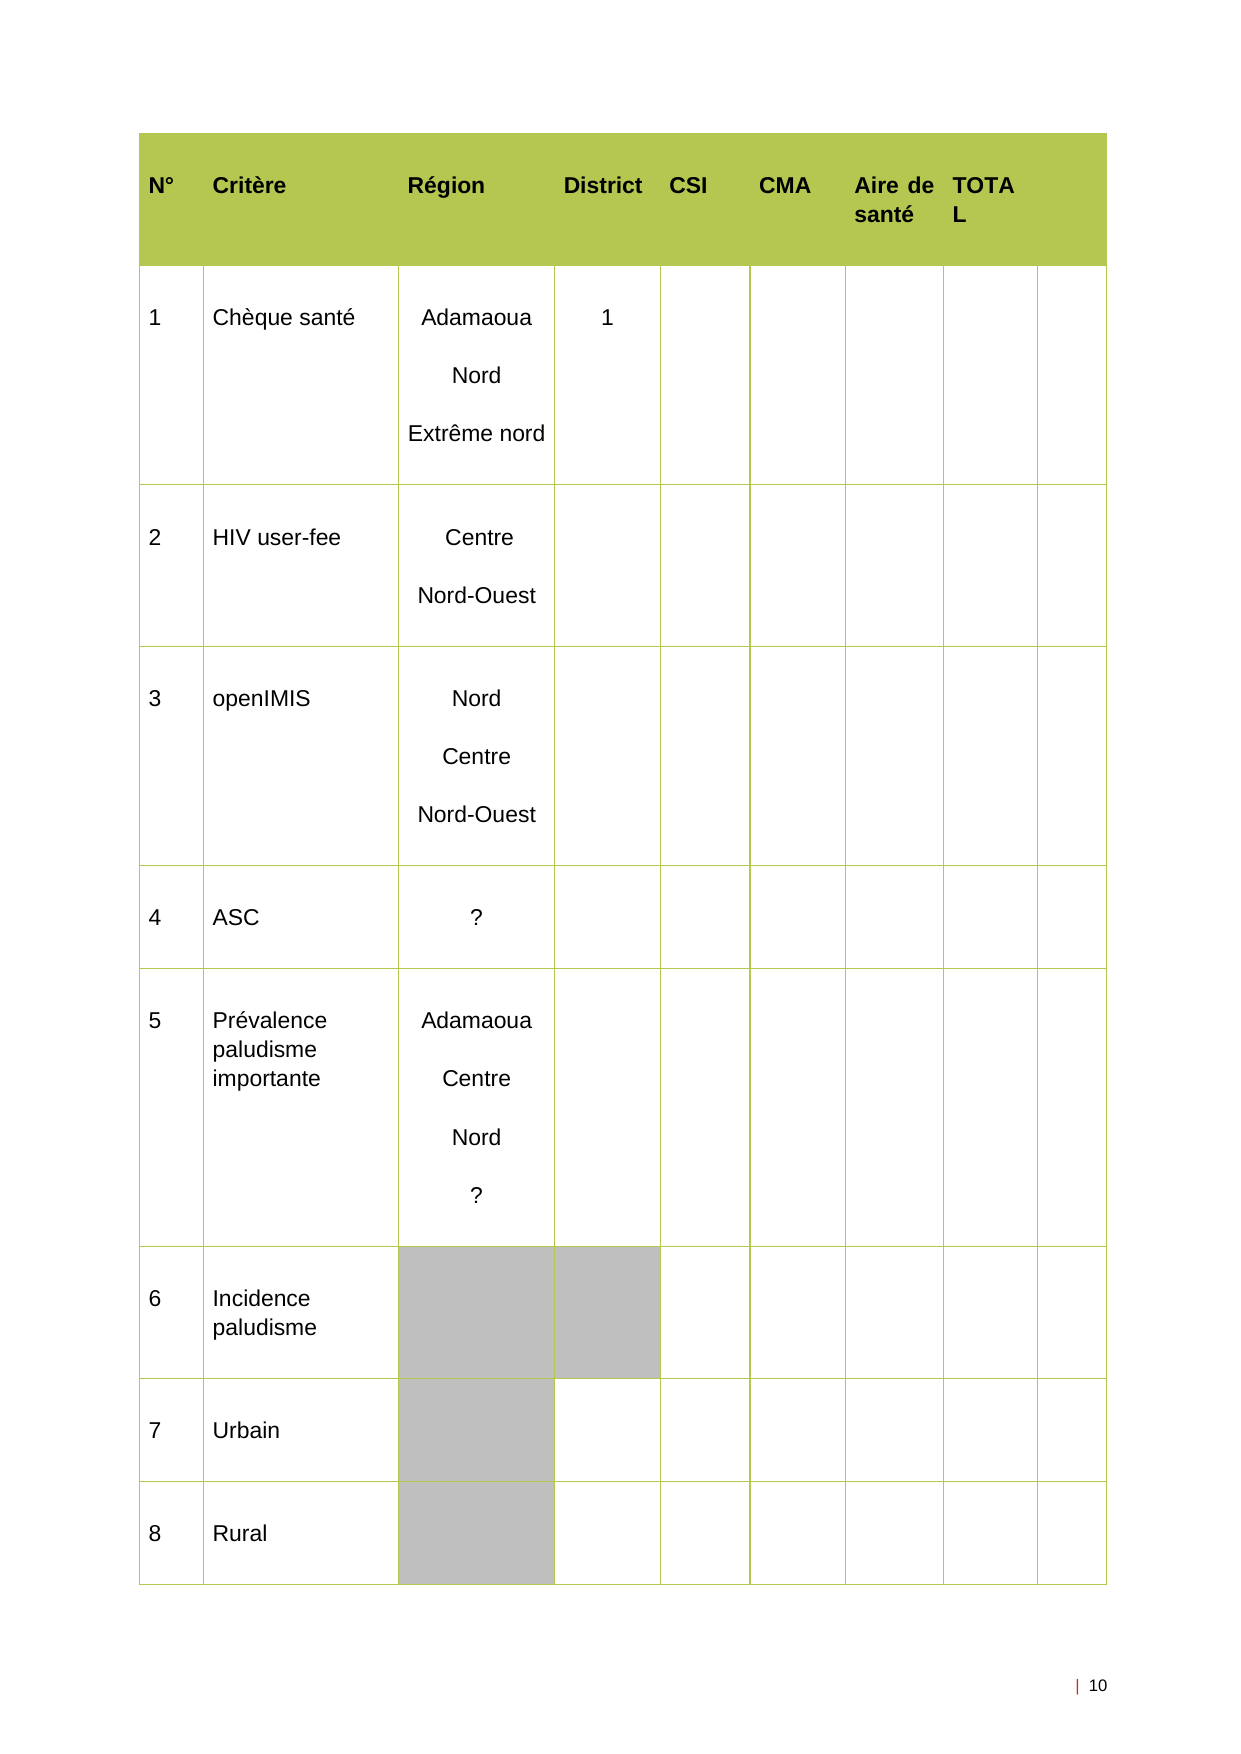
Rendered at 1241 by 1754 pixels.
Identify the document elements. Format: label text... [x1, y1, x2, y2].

table_cell [944, 266, 1037, 484]
table_header CMA [751, 134, 845, 265]
table_cell [846, 1482, 943, 1584]
table_cell [555, 1247, 660, 1378]
table_header District [555, 134, 660, 265]
table_cell [661, 1247, 749, 1378]
table_header Région [399, 134, 554, 265]
table_cell [751, 647, 845, 865]
table_cell Adamaoua Centre Nord ? [399, 969, 554, 1246]
table_cell Rural [204, 1482, 398, 1584]
table_cell [555, 647, 660, 865]
table_cell [661, 969, 749, 1246]
table_cell [846, 647, 943, 865]
table_cell 6 [140, 1247, 203, 1378]
table_cell [944, 1379, 1037, 1481]
table_cell [751, 866, 845, 968]
table_cell Incidence paludisme [204, 1247, 398, 1378]
table_cell [751, 969, 845, 1246]
table_cell [1038, 866, 1106, 968]
table_cell 1 [555, 266, 660, 484]
table_cell [944, 969, 1037, 1246]
table_cell [1038, 1379, 1106, 1481]
table_cell [846, 485, 943, 646]
table_cell 5 [140, 969, 203, 1246]
table_cell [555, 1379, 660, 1481]
table_header TOTAL [944, 134, 1037, 265]
table_cell [555, 485, 660, 646]
table_cell [1038, 969, 1106, 1246]
table_cell [661, 1482, 749, 1584]
table_cell [751, 485, 845, 646]
table_cell [846, 866, 943, 968]
table_cell 2 [140, 485, 203, 646]
table_cell [751, 266, 845, 484]
table_cell 3 [140, 647, 203, 865]
table_cell [1038, 266, 1106, 484]
table_cell ? [399, 866, 554, 968]
table_cell [944, 1482, 1037, 1584]
table_cell [661, 485, 749, 646]
table_cell [555, 1482, 660, 1584]
table_cell Centre Nord-Ouest [399, 485, 554, 646]
table_cell [555, 866, 660, 968]
table_cell Chèque santé [204, 266, 398, 484]
table_cell 4 [140, 866, 203, 968]
table_cell [661, 647, 749, 865]
table_cell openIMIS [204, 647, 398, 865]
table_cell [846, 1379, 943, 1481]
table_cell 1 [140, 266, 203, 484]
table_cell [846, 1247, 943, 1378]
table_cell ASC [204, 866, 398, 968]
table_cell [1038, 1482, 1106, 1584]
table_cell [661, 1379, 749, 1481]
table_cell [751, 1482, 845, 1584]
table_cell [944, 647, 1037, 865]
table_cell [1038, 647, 1106, 865]
table_cell [661, 866, 749, 968]
table_cell [846, 969, 943, 1246]
table_cell HIV user-fee [204, 485, 398, 646]
table_header CSI [661, 134, 749, 265]
table_cell [944, 485, 1037, 646]
table_cell [399, 1482, 554, 1584]
table_cell [661, 266, 749, 484]
table_cell Urbain [204, 1379, 398, 1481]
table_cell [1038, 1247, 1106, 1378]
table_header Aire de santé [846, 134, 943, 265]
table_cell 7 [140, 1379, 203, 1481]
table_cell Adamaoua Nord Extrême nord [399, 266, 554, 484]
table_cell 8 [140, 1482, 203, 1584]
table_cell [399, 1379, 554, 1481]
table_cell [944, 866, 1037, 968]
table_cell [399, 1247, 554, 1378]
table_cell [1038, 485, 1106, 646]
table_cell [555, 969, 660, 1246]
table_header Critère [204, 134, 398, 265]
table_cell [751, 1247, 845, 1378]
table_cell [944, 1247, 1037, 1378]
table_header N° [140, 134, 203, 265]
table_cell Prévalence paludisme importante [204, 969, 398, 1246]
table_cell Nord Centre Nord-Ouest [399, 647, 554, 865]
table_cell [846, 266, 943, 484]
table_header [1038, 134, 1106, 265]
table_cell [751, 1379, 845, 1481]
